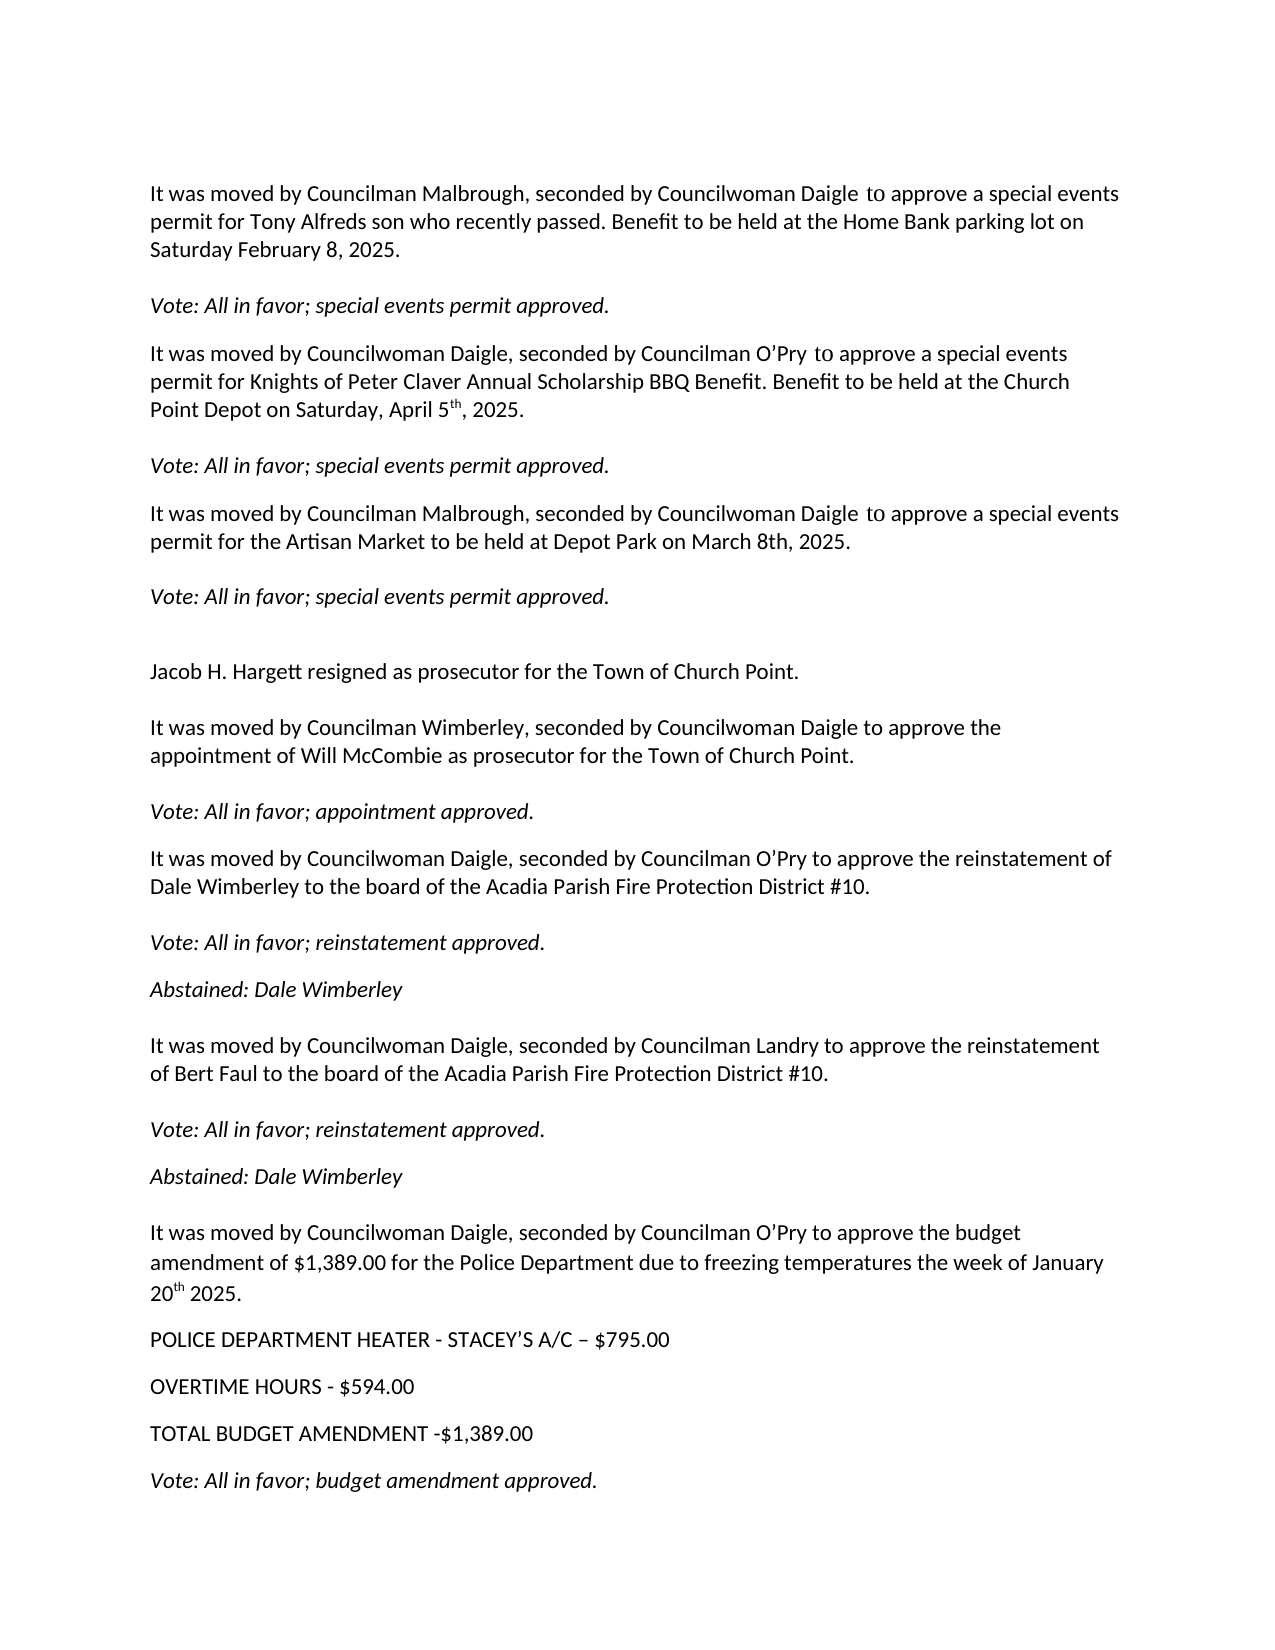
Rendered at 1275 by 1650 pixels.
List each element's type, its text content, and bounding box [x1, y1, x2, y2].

text It was moved by Councilwoman Daigle, seconded by Councilman O’Pry to approve a special events permit for Knights of Peter Claver Annual Scholarship BBQ Benefit. Benefit to be held at the Church Point Depot on Saturday, April 5th, 2025. [150, 338, 1125, 423]
text Vote: All in favor; special events permit approved. [150, 451, 1125, 479]
text Vote: All in favor; appointment approved. [150, 797, 1125, 825]
text It was moved by Councilman Malbrough, seconded by Councilwoman Daigle to approve a special events permit for Tony Alfreds son who recently passed. Benefit to be held at the Home Bank parking lot on Saturday February 8, 2025. [150, 178, 1125, 263]
text It was moved by Councilman Wimberley, seconded by Councilwoman Daigle to approve the appointment of Will McCombie as prosecutor for the Town of Church Point. [150, 713, 1125, 769]
text It was moved by Councilwoman Daigle, seconded by Councilman O’Pry to approve the budget amendment of $1,389.00 for the Police Department due to freezing temperatures the week of January 20th 2025. [150, 1218, 1125, 1307]
text Vote: All in favor; reinstatement approved. [150, 1115, 1125, 1143]
text It was moved by Councilwoman Daigle, seconded by Councilman Landry to approve the reinstatement of Bert Faul to the board of the Acadia Parish Fire Protection District #10. [150, 1031, 1125, 1087]
text Vote: All in favor; budget amendment approved. [150, 1466, 1125, 1494]
text OVERTIME HOURS - $594.00 [150, 1372, 1125, 1400]
text Vote: All in favor; special events permit approved. [150, 291, 1125, 319]
text Abstained: Dale Wimberley [150, 975, 1125, 1003]
text Jacob H. Hargett resigned as prosecutor for the Town of Church Point. [150, 657, 1125, 685]
text POLICE DEPARTMENT HEATER - STACEY’S A/C – $795.00 [150, 1326, 1125, 1353]
text It was moved by Councilwoman Daigle, seconded by Councilman O’Pry to approve the reinstatement of Dale Wimberley to the board of the Acadia Parish Fire Protection District #10. [150, 844, 1125, 900]
text TOTAL BUDGET AMENDMENT -$1,389.00 [150, 1419, 1125, 1447]
text It was moved by Councilman Malbrough, seconded by Councilwoman Daigle to approve a special events permit for the Artisan Market to be held at Depot Park on March 8th, 2025. [150, 498, 1125, 555]
text Vote: All in favor; special events permit approved. [150, 582, 1125, 610]
text Vote: All in favor; reinstatement approved. [150, 928, 1125, 956]
text Abstained: Dale Wimberley [150, 1162, 1125, 1190]
